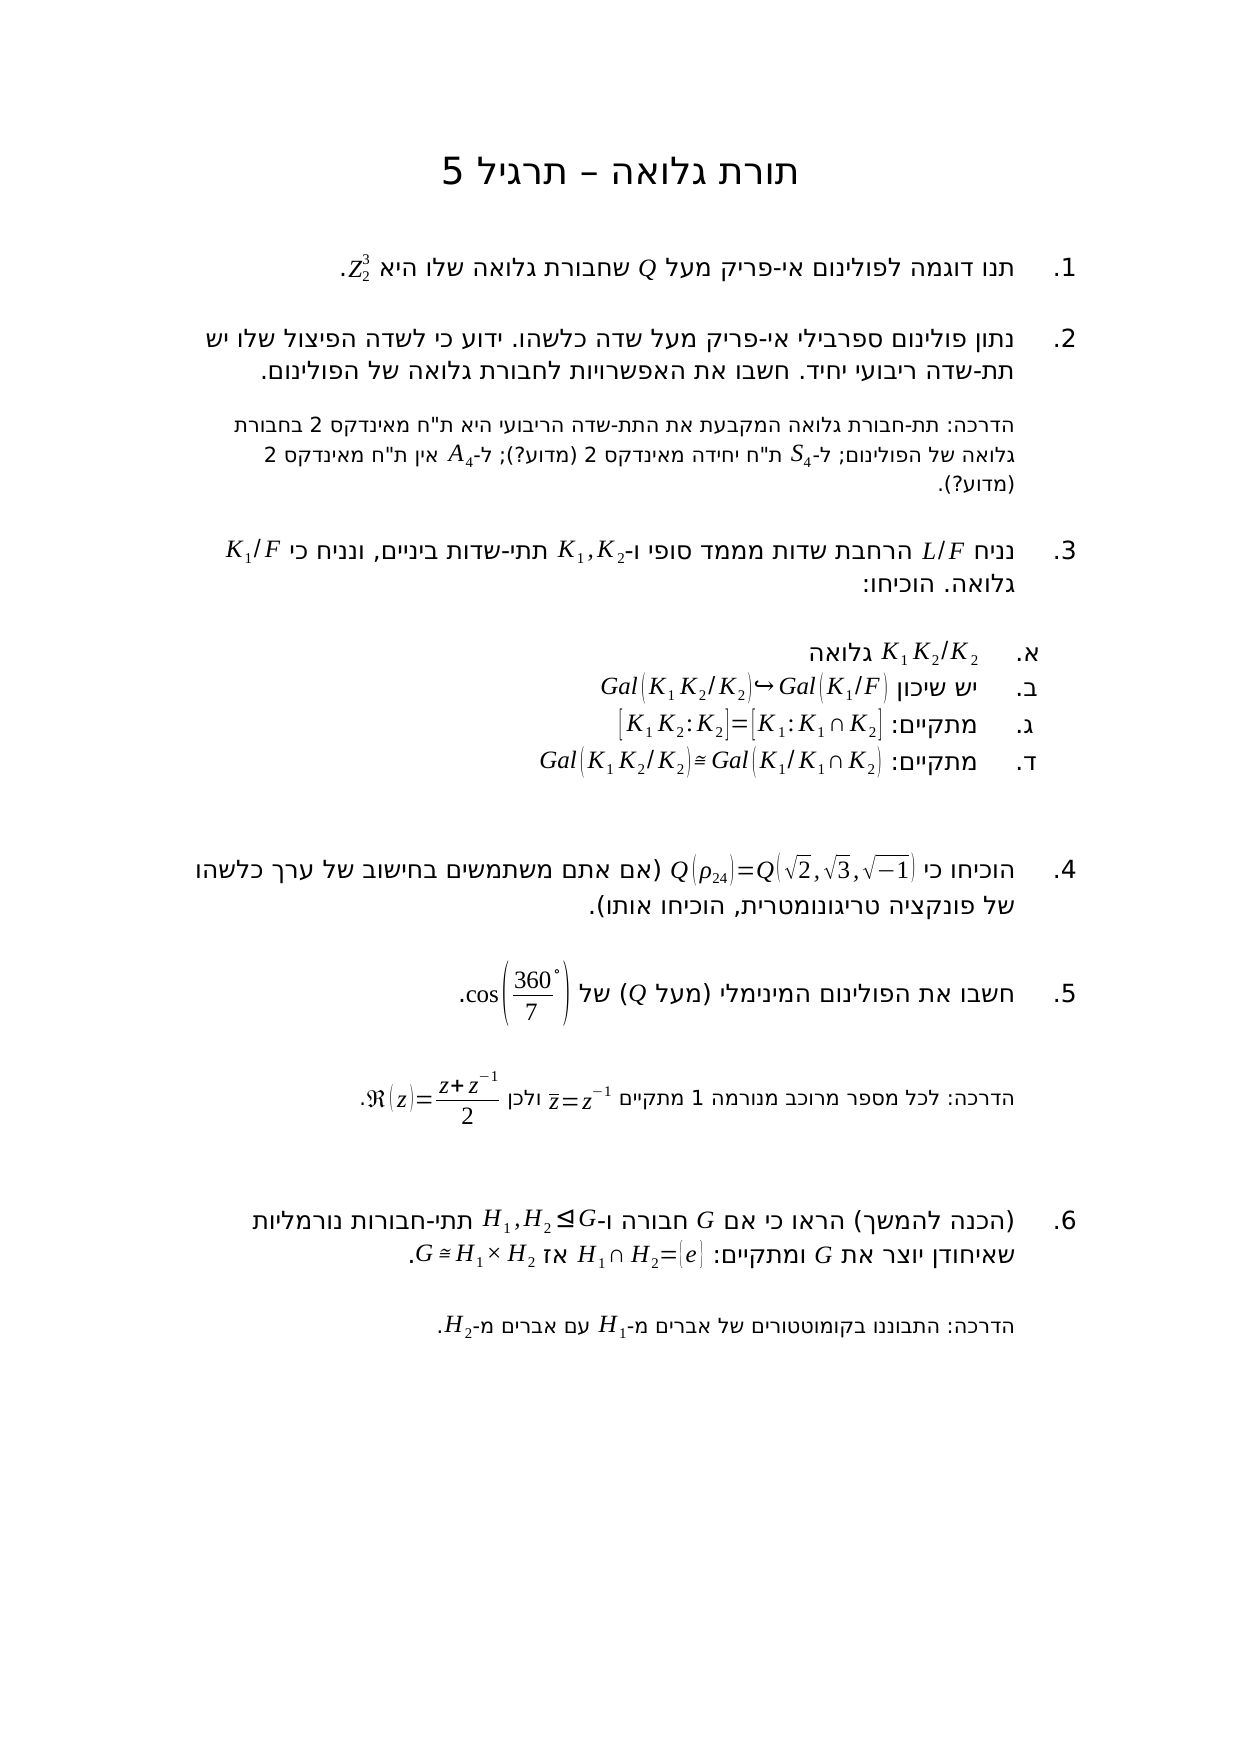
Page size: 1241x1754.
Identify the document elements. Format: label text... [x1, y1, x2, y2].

list הוכיחו כי (אם אתם משתמשים בחישוב של ערך כלשהו של פונקציה טריגונומטרית, הוכיחו אותו). [187, 852, 1053, 920]
list חשבו את הפולינום המינימלי (מעל ) של . [187, 959, 1053, 1028]
list מתקיים: [187, 708, 1015, 742]
text תורת גלואה – תרגיל 5 [187, 150, 1053, 194]
list יש שיכון [187, 671, 1015, 706]
list תנו דוגמה לפולינום אי-פריק מעל שחבורת גלואה שלו היא . [187, 251, 1053, 285]
list נניח הרחבת שדות מממד סופי ו- תתי-שדות ביניים, ונניח כי גלואה. הוכיחו: [187, 535, 1053, 598]
list הדרכה: לכל מספר מרוכב מנורמה 1 מתקיים ולכן . [187, 1067, 1015, 1129]
list הדרכה: התבוננו בקומוטטורים של אברים מ- עם אברים מ-. [187, 1311, 1015, 1342]
list גלואה [187, 637, 1015, 669]
list נתון פולינום ספרבילי אי-פריק מעל שדה כלשהו. ידוע כי לשדה הפיצול שלו יש תת-שדה ריבועי יחיד. חשבו את האפשרויות לחבורת גלואה של הפולינום. הדרכה: תת-חבורת גלואה המקבעת את התת-שדה הריבועי היא ת"ח מאינדקס 2 בחבורת גלואה של הפולינום; ל- ת"ח יחידה מאינדקס 2 (מדוע?); ל- אין ת"ח מאינדקס 2 (מדוע?). [187, 324, 1053, 497]
list מתקיים: [187, 745, 1015, 779]
list (הכנה להמשך) הראו כי אם חבורה ו- תתי-חבורות נורמליות שאיחודן יוצר את ומתקיים: אז . [187, 1205, 1053, 1271]
